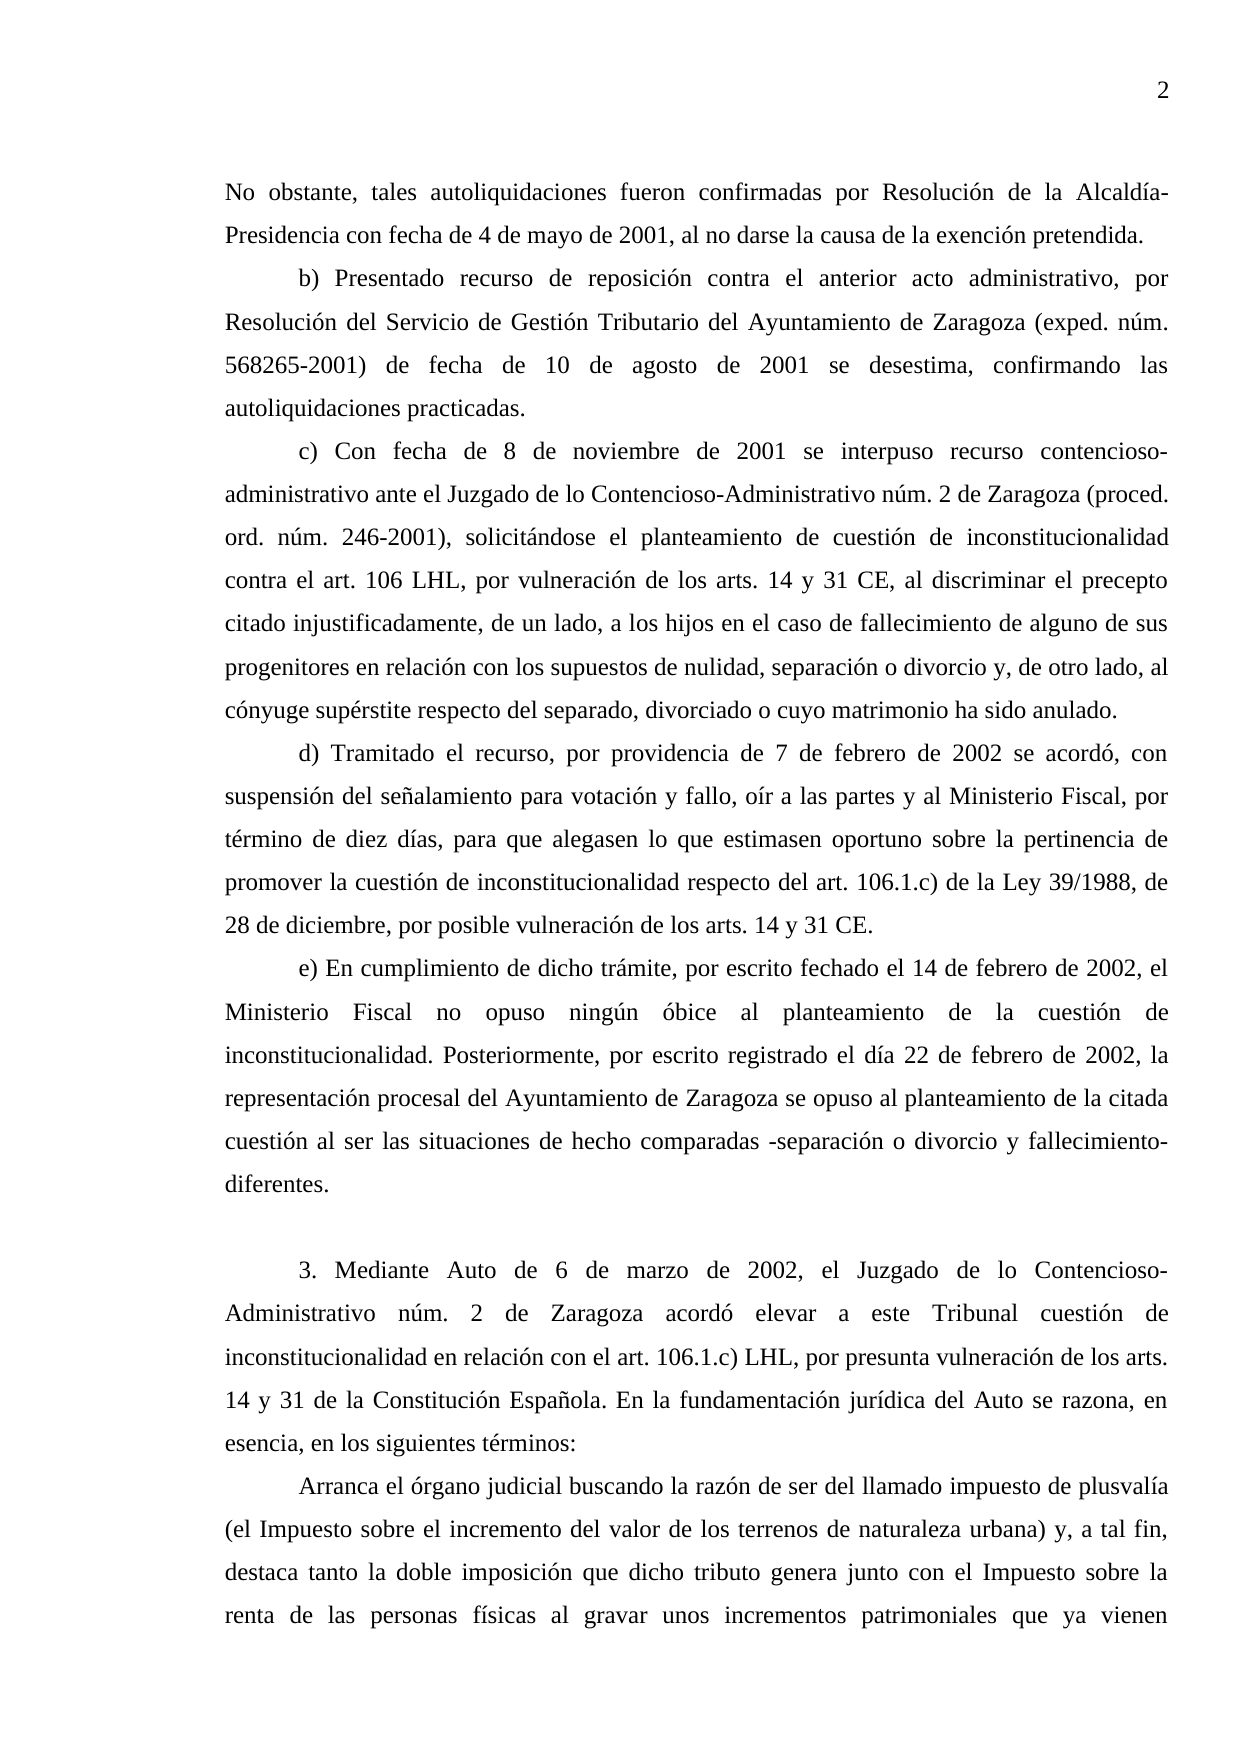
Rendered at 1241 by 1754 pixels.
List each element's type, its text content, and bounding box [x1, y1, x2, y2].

text d) Tramitado el recurso, por providencia de 7 de febrero de 2002 se acordó, con suspensión del señalamiento para votación y fallo, oír a las partes y al Ministerio Fiscal, por término de diez días, para que alegasen lo que estimasen oportuno sobre la pertinencia de promover la cuestión de inconstitucionalidad respecto del art. 106.1.c) de la Ley 39/1988, de 28 de diciembre, por posible vulneración de los arts. 14 y 31 CE. [224, 738, 1169, 939]
text 3. Mediante Auto de 6 de marzo de 2002, el Juzgado de lo Contencioso- Administrativo núm. 2 de Zaragoza acordó elevar a este Tribunal cuestión de inconstitucionalidad en relación con el art. 106.1.c) LHL, por presunta vulneración de los arts. 14 y 31 de la Constitución Española. En la fundamentación jurídica del Auto se razona, en esencia, en los siguientes términos: [224, 1255, 1169, 1457]
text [224, 177, 1169, 249]
text e) En cumplimiento de dicho trámite, por escrito fechado el 14 de febrero de 2002, el Ministerio Fiscal no opuso ningún óbice al planteamiento de la cuestión de inconstitucionalidad. Posteriormente, por escrito registrado el día 22 de febrero de 2002, la representación procesal del Ayuntamiento de Zaragoza se opuso al planteamiento de la citada cuestión al ser las situaciones de hecho comparadas -separación o divorcio y fallecimiento- diferentes. [224, 953, 1169, 1198]
text c) Con fecha de 8 de noviembre de 2001 se interpuso recurso contencioso-administrativo ante el Juzgado de lo Contencioso-Administrativo núm. 2 de Zaragoza (proced. ord. núm. 246-2001), solicitándose el planteamiento de cuestión de inconstitucionalidad contra el art. 106 LHL, por vulneración de los arts. 14 y 31 CE, al discriminar el precepto citado injustificadamente, de un lado, a los hijos en el caso de fallecimiento de alguno de sus progenitores en relación con los supuestos de nulidad, separación o divorcio y, de otro lado, al cónyuge supérstite respecto del separado, divorciado o cuyo matrimonio ha sido anulado. [224, 436, 1169, 723]
text b) Presentado recurso de reposición contra el anterior acto administrativo, por Resolución del Servicio de Gestión Tributario del Ayuntamiento de Zaragoza (exped. núm. 568265-2001) de fecha de 10 de agosto de 2001 se desestima, confirmando las autoliquidaciones practicadas. [224, 263, 1169, 422]
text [224, 1471, 1169, 1629]
